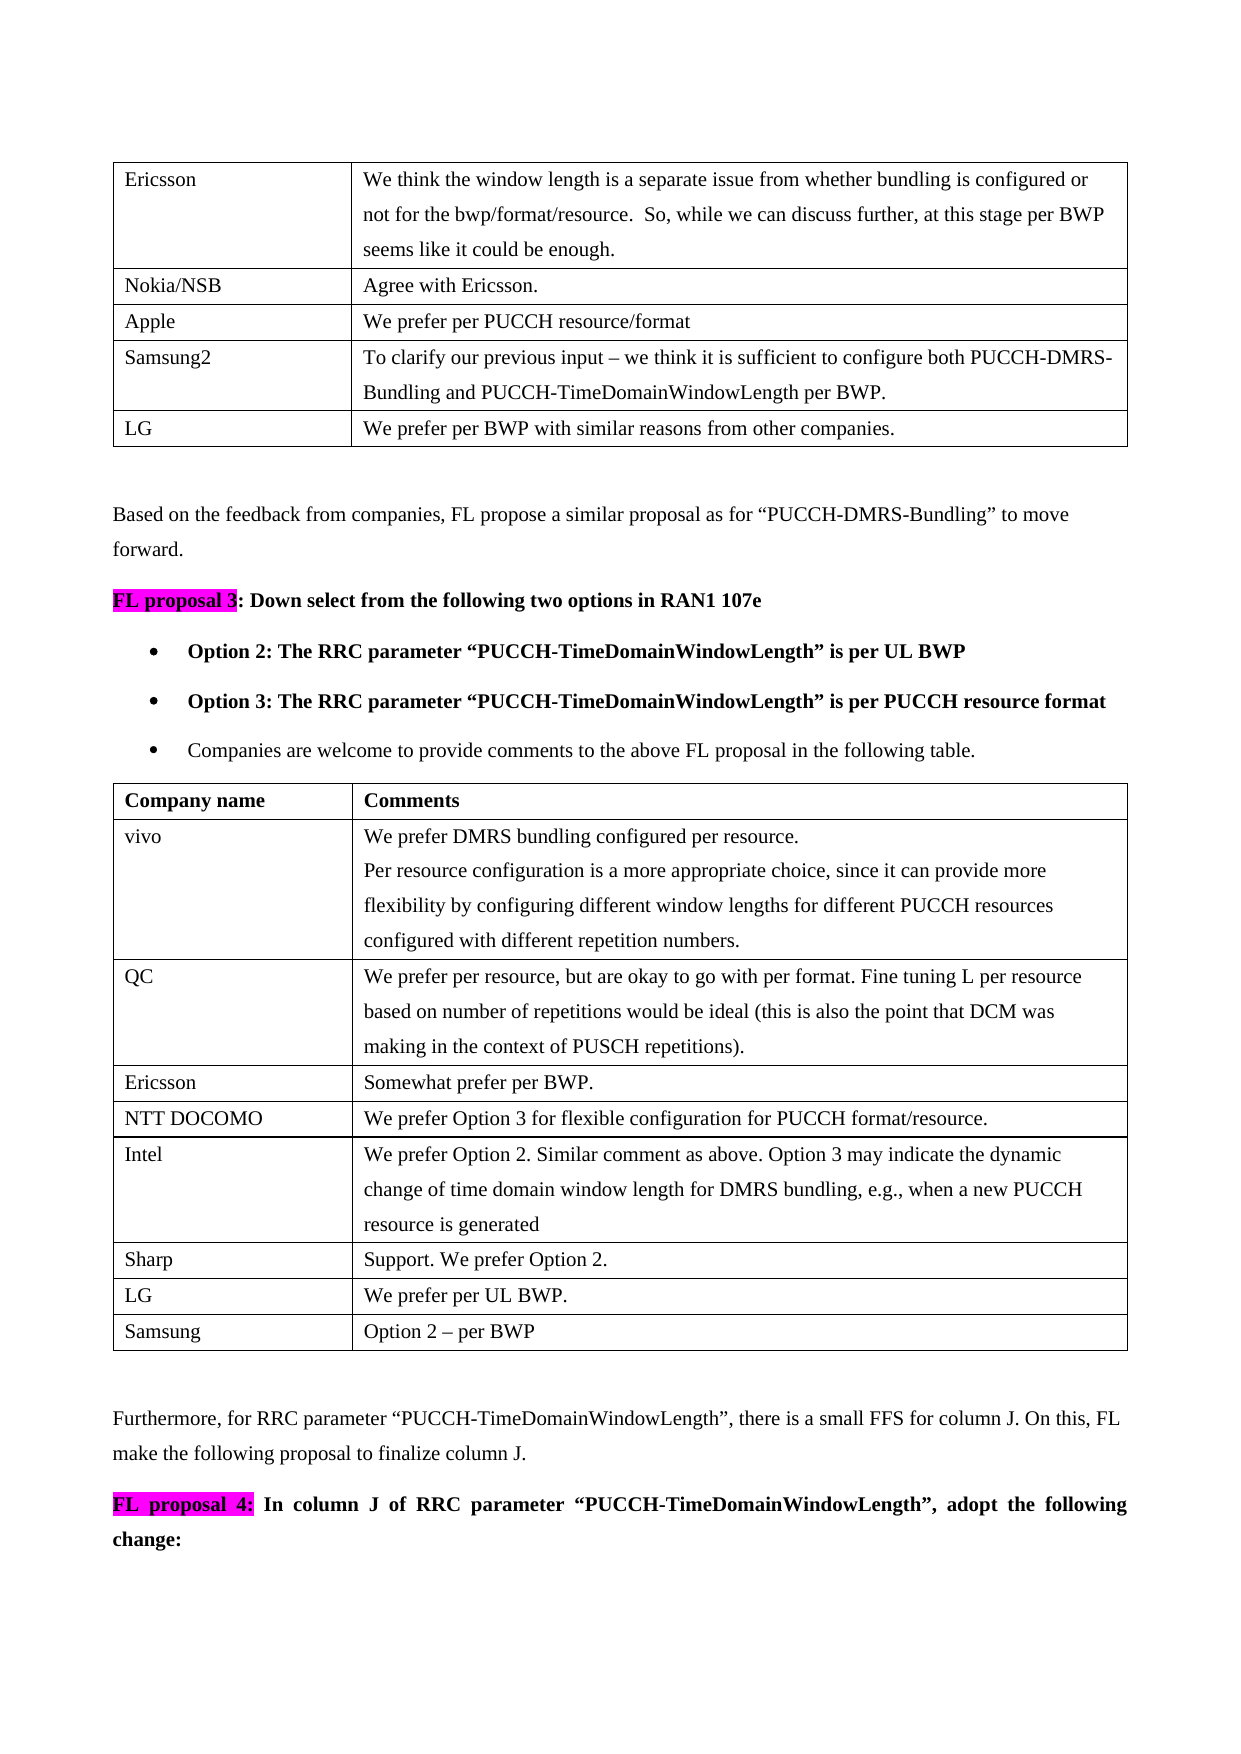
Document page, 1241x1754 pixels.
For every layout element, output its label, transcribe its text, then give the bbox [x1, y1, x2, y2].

table_cell LG [114, 1279, 352, 1314]
table_cell Apple [114, 305, 351, 339]
table_cell NTT DOCOMO [114, 1102, 352, 1136]
table_header Company name [114, 784, 352, 819]
list Option 2: The RRC parameter “PUCCH-TimeDomainWindowLength” is per UL BWP [150, 635, 1128, 668]
table_cell LG [114, 411, 351, 446]
text FL proposal 3: Down select from the following two options in RAN1 107e [112, 584, 1128, 617]
table_cell We think the window length is a separate issue from whether bundling is configured or not for the bwp/format/resource. So, while we can discuss further, at this stage per BWP seems like it could be enough. [352, 163, 1127, 268]
table_cell Sharp [114, 1243, 352, 1278]
table_cell Samsung2 [114, 341, 351, 410]
table_cell To clarify our previous input – we think it is sufficient to configure both PUCCH-DMRS-Bundling and PUCCH-TimeDomainWindowLength per BWP. [352, 341, 1127, 410]
table_header Comments [353, 784, 1127, 819]
table_cell We prefer DMRS bundling configured per resource. Per resource configuration is a more appropriate choice, since it can provide more flexibility by configuring different window lengths for different PUCCH resources configured with different repetition numbers. [353, 820, 1127, 959]
table_cell We prefer Option 3 for flexible configuration for PUCCH format/resource. [353, 1102, 1127, 1136]
table_cell Agree with Ericsson. [352, 269, 1127, 304]
text FL proposal 4: In column J of RRC parameter “PUCCH-TimeDomainWindowLength”, adopt the following change: [112, 1488, 1128, 1555]
table_cell QC [114, 960, 352, 1065]
table_cell vivo [114, 820, 352, 959]
table_cell We prefer per resource, but are okay to go with per format. Fine tuning L per resource based on number of repetitions would be ideal (this is also the point that DCM was making in the context of PUSCH repetitions). [353, 960, 1127, 1065]
text Based on the feedback from companies, FL propose a similar proposal as for “PUCCH-DMRS-Bundling” to move forward. [112, 498, 1128, 566]
list Option 3: The RRC parameter “PUCCH-TimeDomainWindowLength” is per PUCCH resource format [150, 684, 1128, 717]
table_cell We prefer Option 2. Similar comment as above. Option 3 may indicate the dynamic change of time domain window length for DMRS bundling, e.g., when a new PUCCH resource is generated [353, 1138, 1127, 1242]
table_cell Ericsson [114, 1066, 352, 1101]
table_cell Intel [114, 1138, 352, 1242]
table_cell Nokia/NSB [114, 269, 351, 304]
table_cell Support. We prefer Option 2. [353, 1243, 1127, 1278]
table_cell Samsung [114, 1315, 352, 1350]
table_cell We prefer per PUCCH resource/format [352, 305, 1127, 339]
text Furthermore, for RRC parameter “PUCCH-TimeDomainWindowLength”, there is a small FFS for column J. On this, FL make the following proposal to finalize column J. [112, 1402, 1128, 1469]
table_cell Option 2 – per BWP [353, 1315, 1127, 1350]
table_cell We prefer per BWP with similar reasons from other companies. [352, 411, 1127, 446]
table_cell Somewhat prefer per BWP. [353, 1066, 1127, 1101]
list Companies are welcome to provide comments to the above FL proposal in the following table. [150, 734, 1128, 766]
table_cell Ericsson [114, 163, 351, 268]
table_cell We prefer per UL BWP. [353, 1279, 1127, 1314]
